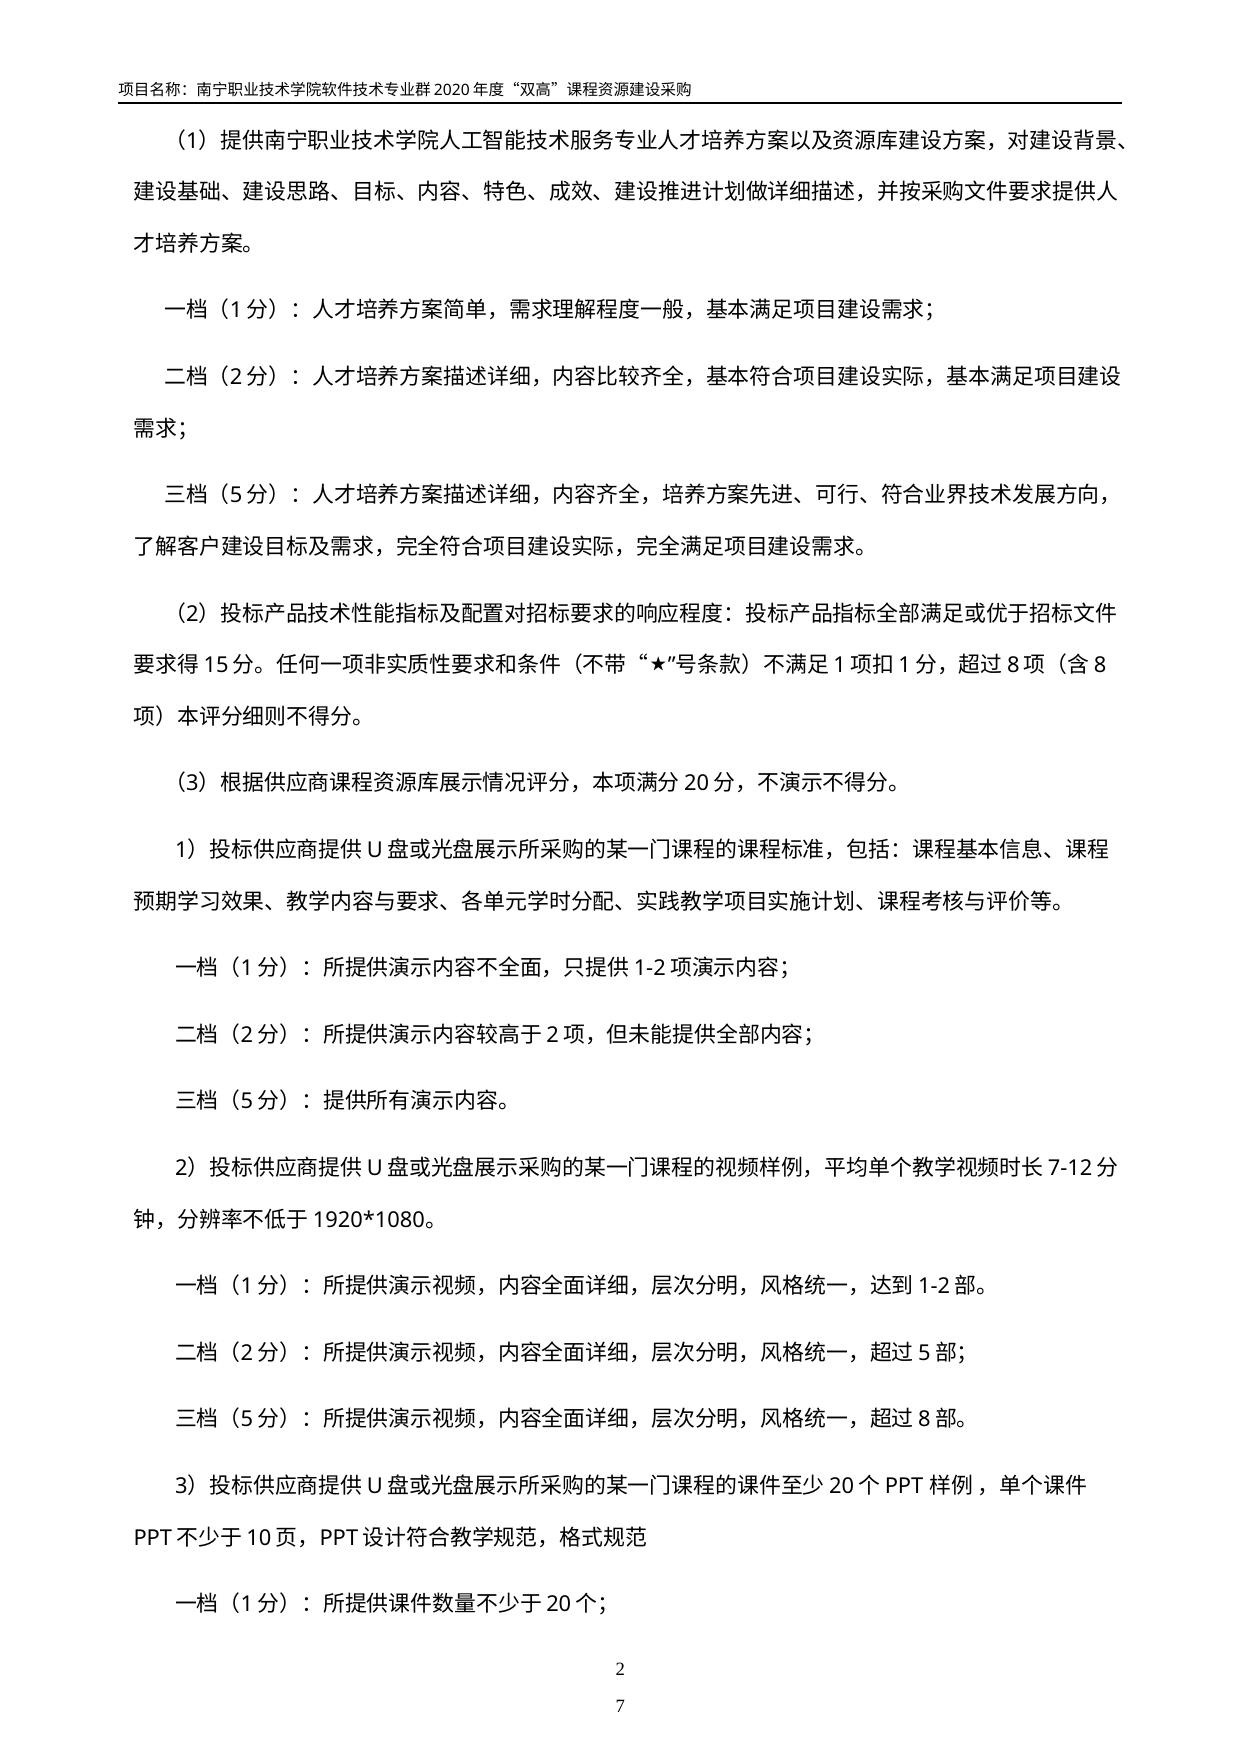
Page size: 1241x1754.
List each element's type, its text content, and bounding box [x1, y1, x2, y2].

text 二档（2分）：所提供演示内容较高于2项，但未能提供全部内容； [133, 1015, 1122, 1050]
text 一档（1分）：所提供课件数量不少于20个； [133, 1585, 1122, 1619]
text 二档（2分）：人才培养方案描述详细，内容比较齐全，基本符合项目建设实际，基本满足项目建设需求； [133, 358, 1122, 444]
text 二档（2分）：所提供演示视频，内容全面详细，层次分明，风格统一，超过5部； [133, 1333, 1122, 1368]
text 一档（1分）：所提供演示内容不全面，只提供1-2项演示内容； [133, 949, 1122, 983]
text 1）投标供应商提供U盘或光盘展示所采购的某一门课程的课程标准，包括：课程基本信息、课程预期学习效果、教学内容与要求、各单元学时分配、实践教学项目实施计划、课程考核与评价等。 [133, 831, 1122, 917]
text （2）投标产品技术性能指标及配置对招标要求的响应程度：投标产品指标全部满足或优于招标文件要求得15分。任何一项非实质性要求和条件（不带“”号条款）不满足1项扣1分，超过8项（含8项）本评分细则不得分。 [133, 594, 1122, 732]
text 一档（1分）：所提供演示视频，内容全面详细，层次分明，风格统一，达到1-2部。 [133, 1267, 1122, 1301]
text 三档（5分）：提供所有演示内容。 [133, 1082, 1122, 1116]
text 3）投标供应商提供U盘或光盘展示所采购的某一门课程的课件至少20个PPT 样例 ，单个课件PPT不少于10页，PPT设计符合教学规范，格式规范 [133, 1466, 1122, 1553]
text （3）根据供应商课程资源库展示情况评分，本项满分20分，不演示不得分。 [133, 764, 1122, 798]
text 2）投标供应商提供U盘或光盘展示采购的某一门课程的视频样例，平均单个教学视频时长7-12分钟，分辨率不低于1920*1080。 [133, 1148, 1122, 1235]
text 三档（5分）：人才培养方案描述详细，内容齐全，培养方案先进、可行、符合业界技术发展方向，了解客户建设目标及需求，完全符合项目建设实际，完全满足项目建设需求。 [133, 476, 1122, 562]
text （1）提供南宁职业技术学院人工智能技术服务专业人才培养方案以及资源库建设方案，对建设背景、建设基础、建设思路、目标、内容、特色、成效、建设推进计划做详细描述，并按采购文件要求提供人才培养方案。 [133, 121, 1122, 259]
text 三档（5分）：所提供演示视频，内容全面详细，层次分明，风格统一，超过8部。 [133, 1400, 1122, 1434]
text 一档（1分）：人才培养方案简单，需求理解程度一般，基本满足项目建设需求； [133, 291, 1122, 326]
